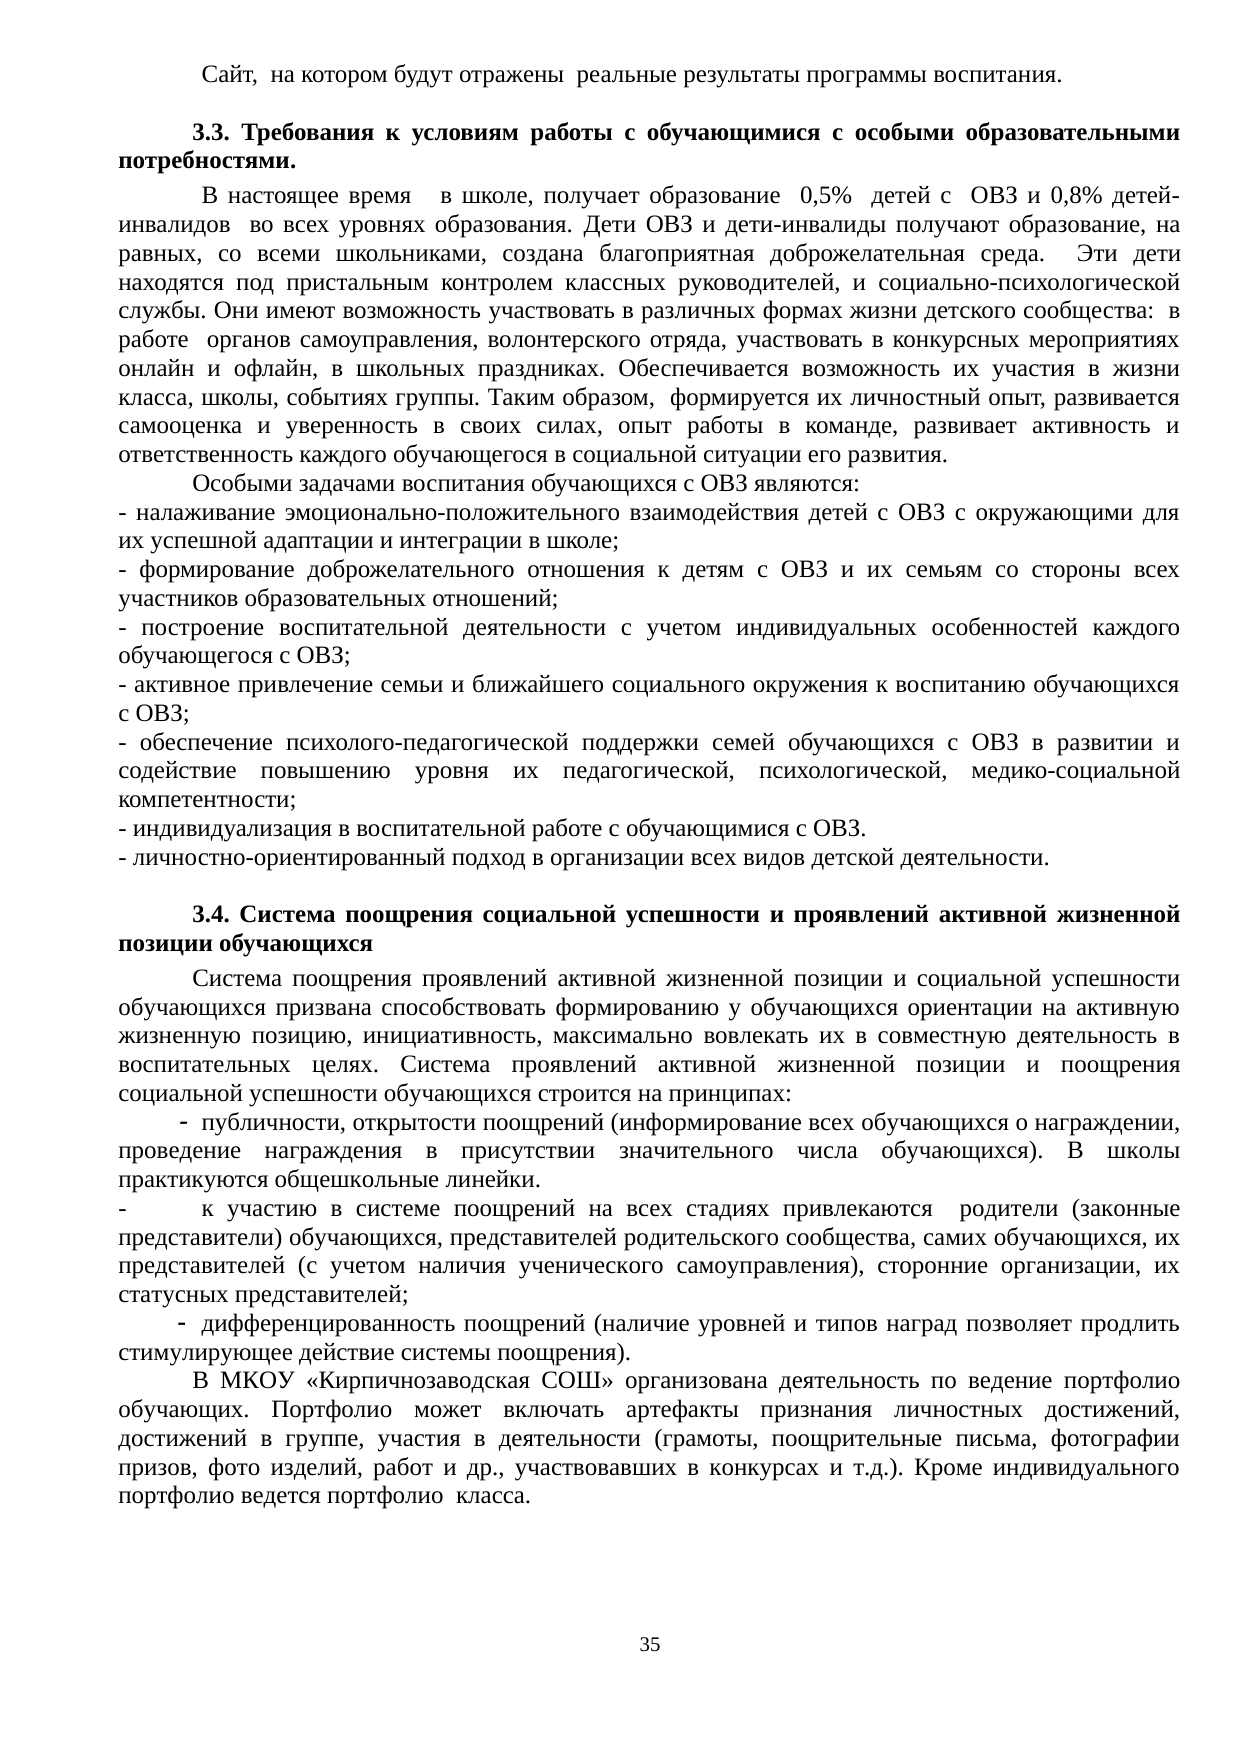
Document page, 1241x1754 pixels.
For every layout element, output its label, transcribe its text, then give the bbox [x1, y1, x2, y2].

text - обеспечение психолого-педагогической поддержки семей обучающихся с ОВЗ в развитии и содействие повышению уровня их педагогической, психологической, медико-социальной компетентности; [118, 727, 1181, 813]
text - активное привлечение семьи и ближайшего социального окружения к воспитанию обучающихся с ОВЗ; [118, 669, 1181, 727]
list дифференцированность поощрений (наличие уровней и типов наград позволяет продлить стимулирующее действие системы поощрения). [118, 1308, 1181, 1365]
text В настоящее время в школе, получает образование 0,5% детей с ОВЗ и 0,8% детей-инвалидов во всех уровнях образования. Дети ОВЗ и дети-инвалиды получают образование, на равных, со всеми школьниками, создана благоприятная доброжелательная среда. Эти дети находятся под пристальным контролем классных руководителей, и социально-психологической службы. Они имеют возможность участвовать в различных формах жизни детского сообщества: в работе органов самоуправления, волонтерского отряда, участвовать в конкурсных мероприятиях онлайн и офлайн, в школьных праздниках. Обеспечивается возможность их участия в жизни класса, школы, событиях группы. Таким образом, формируется их личностный опыт, развивается самооценка и уверенность в своих силах, опыт работы в команде, развивает активность и ответственность каждого обучающегося в социальной ситуации его развития. [118, 180, 1181, 468]
text Система поощрения проявлений активной жизненной позиции и социальной успешности обучающихся призвана способствовать формированию у обучающихся ориентации на активную жизненную позицию, инициативность, максимально вовлекать их в совместную деятельность в воспитательных целях. Система проявлений активной жизненной позиции и поощрения социальной успешности обучающихся строится на принципах: [118, 963, 1181, 1107]
text - налаживание эмоционально-положительного взаимодействия детей с ОВЗ с окружающими для их успешной адаптации и интеграции в школе; [118, 497, 1181, 554]
text - к участию в системе поощрений на всех стадиях привлекаются родители (законные представители) обучающихся, представителей родительского сообщества, самих обучающихся, их представителей (с учетом наличия ученического самоуправления), сторонние организации, их статусных представителей; [118, 1193, 1181, 1308]
text - формирование доброжелательного отношения к детям с ОВЗ и их семьям со стороны всех участников образовательных отношений; [118, 554, 1181, 612]
text Сайт, на котором будут отражены реальные результаты программы воспитания. [118, 59, 1181, 88]
text - построение воспитательной деятельности с учетом индивидуальных особенностей каждого обучающегося с ОВЗ; [118, 612, 1181, 669]
subtitle 3.3. Требования к условиям работы с обучающимися с особыми образовательными потребностями. [118, 117, 1181, 174]
text - индивидуализация в воспитательной работе с обучающимися с ОВЗ. [118, 813, 1181, 842]
text В МКОУ «Кирпичнозаводская СОШ» организована деятельность по ведение портфолио обучающих. Портфолио может включать артефакты признания личностных достижений, достижений в группе, участия в деятельности (грамоты, поощрительные письма, фотографии призов, фото изделий, работ и др., участвовавших в конкурсах и т.д.). Кроме индивидуального портфолио ведется портфолио класса. [118, 1365, 1181, 1509]
subtitle 3.4. Система поощрения социальной успешности и проявлений активной жизненной позиции обучающихся [118, 899, 1181, 957]
text Особыми задачами воспитания обучающихся с ОВЗ являются: [118, 468, 1181, 497]
list публичности, открытости поощрений (информирование всех обучающихся о награждении, проведение награждения в присутствии значительного числа обучающихся). В школы практикуются общешкольные линейки. [118, 1107, 1181, 1193]
text - личностно-ориентированный подход в организации всех видов детской деятельности. [118, 842, 1181, 870]
